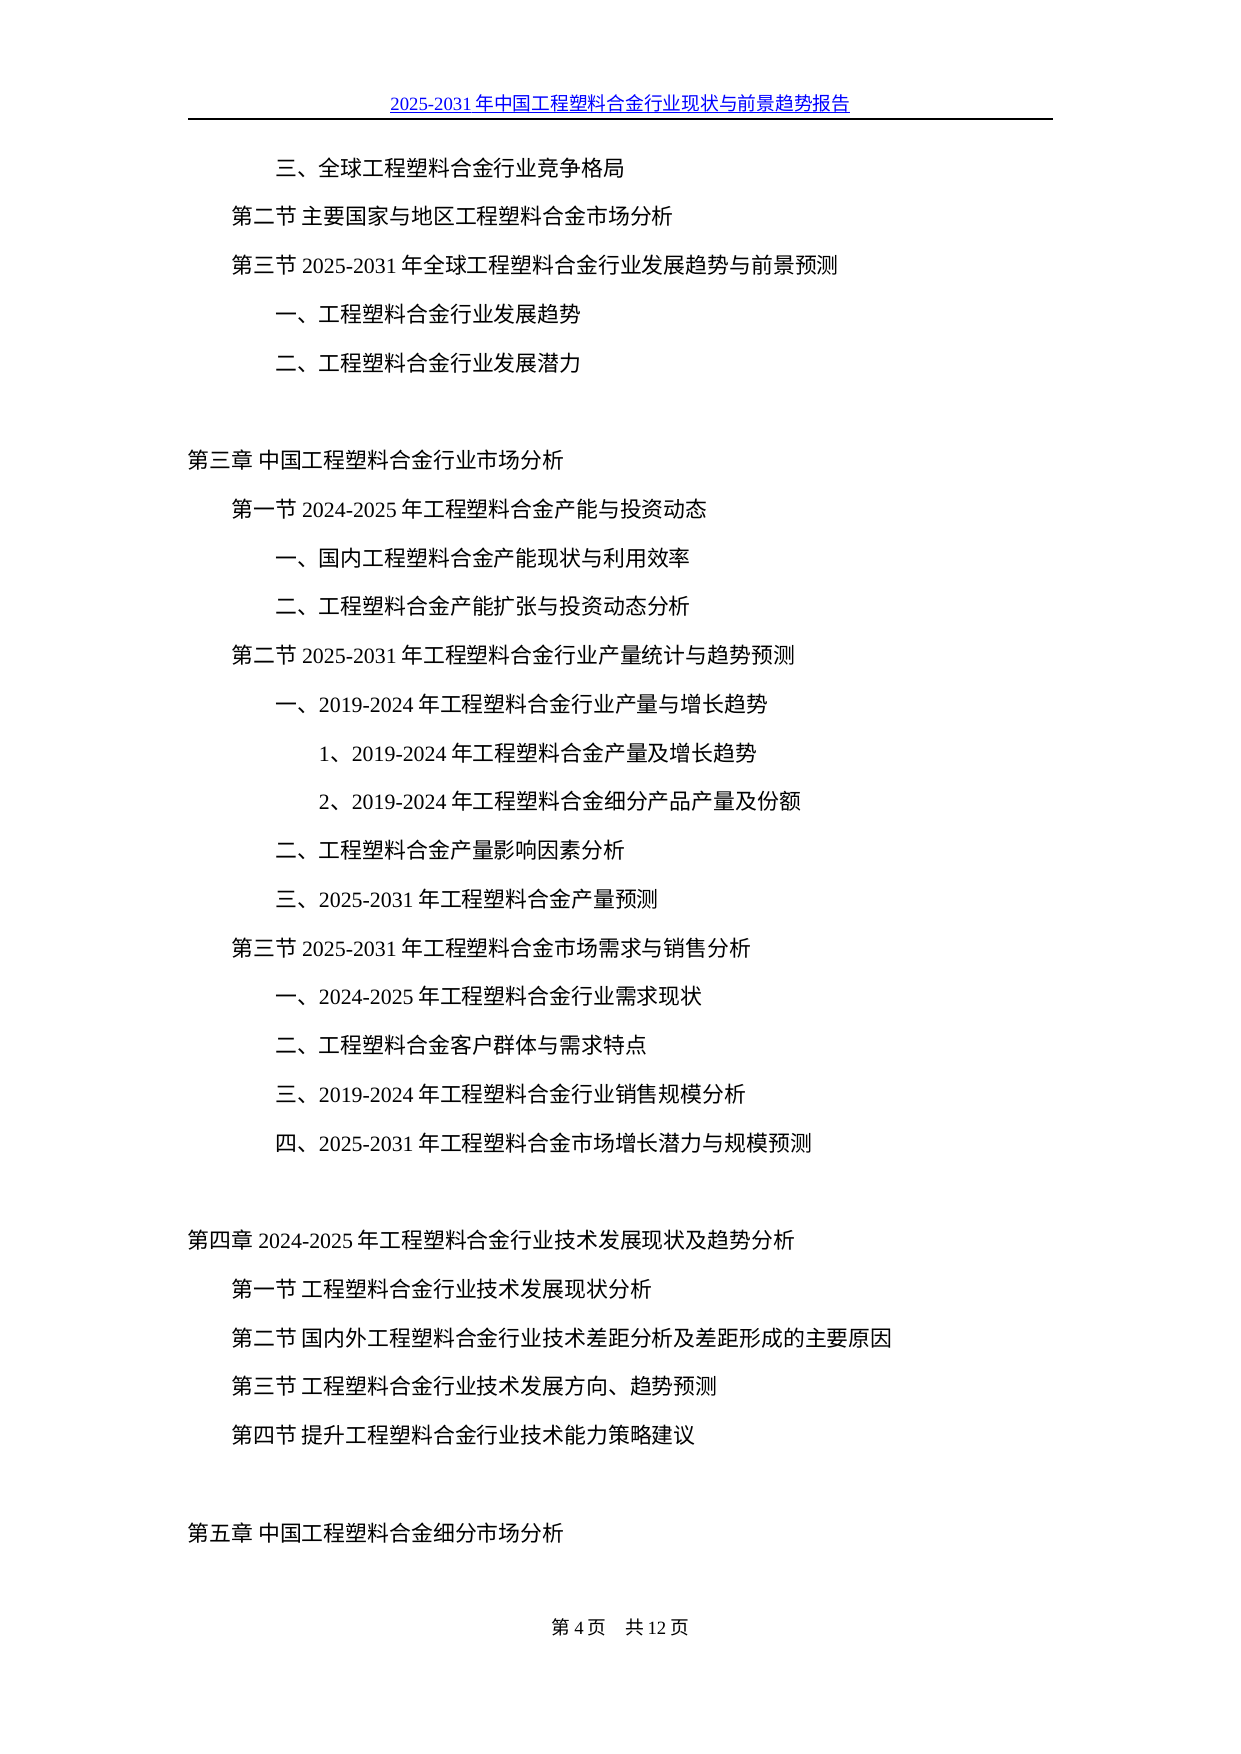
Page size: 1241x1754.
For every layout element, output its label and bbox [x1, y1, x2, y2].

text [187, 150, 1053, 1548]
